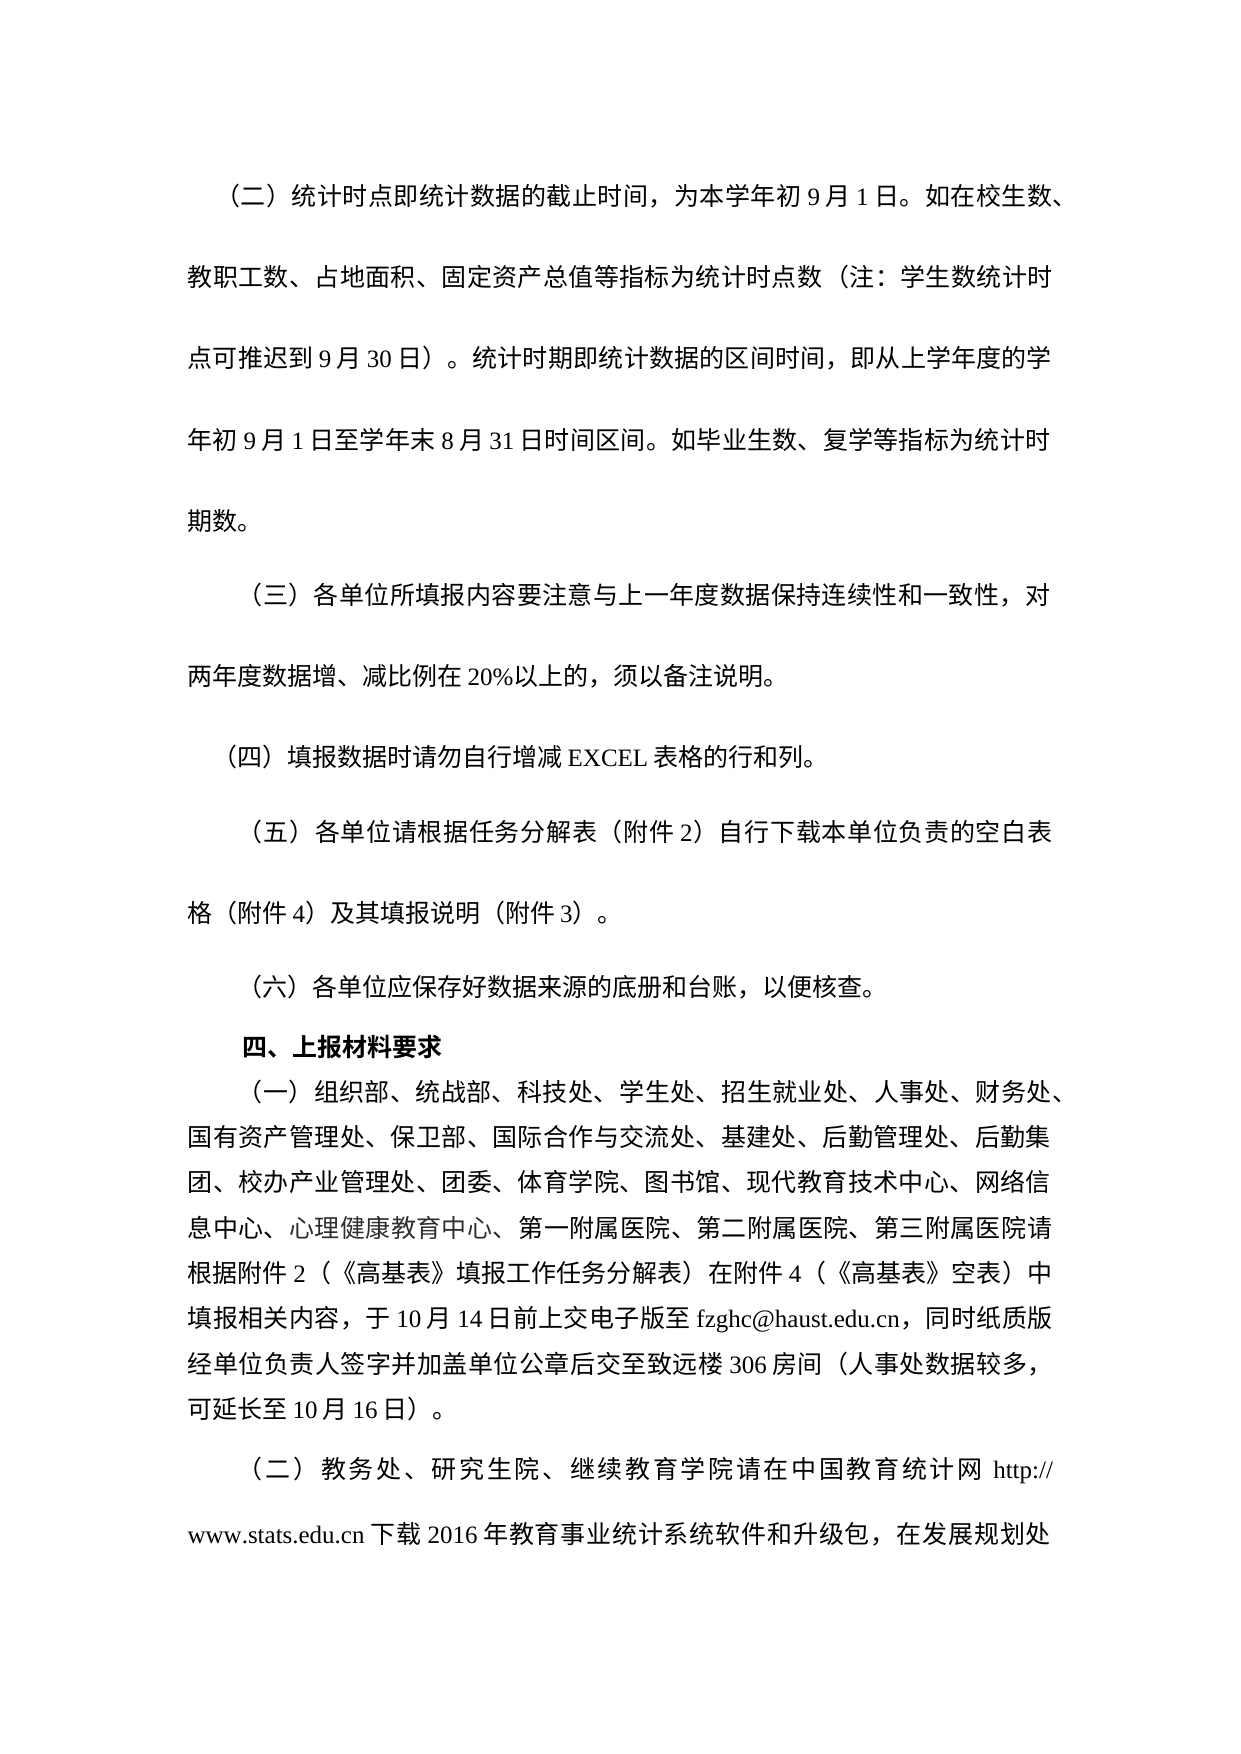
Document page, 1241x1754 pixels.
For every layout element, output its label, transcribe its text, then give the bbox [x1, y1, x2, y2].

text （五）各单位请根据任务分解表（附件2）自行下载本单位负责的空白表格（附件4）及其填报说明（附件3）。 [187, 798, 1053, 944]
text （六）各单位应保存好数据来源的底册和台账，以便核查。 [187, 953, 1053, 1018]
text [187, 1435, 1053, 1565]
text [187, 162, 1053, 552]
text （三）各单位所填报内容要注意与上一年度数据保持连续性和一致性，对两年度数据增、减比例在20%以上的，须以备注说明。 （四）填报数据时请勿自行增减EXCEL表格的行和列。 [187, 561, 1053, 788]
text 四、上报材料要求 [193, 1027, 1053, 1063]
text （一）组织部、统战部、科技处、学生处、招生就业处、人事处、财务处、国有资产管理处、保卫部、国际合作与交流处、基建处、后勤管理处、后勤集团、校办产业管理处、团委、体育学院、图书馆、现代教育技术中心、网络信息中心、心理健康教育中心、第一附属医院、第二附属医院、第三附属医院请根据附件2（《高基表》填报工作任务分解表）在附件4（《高基表》空表）中填报相关内容，于10月14日前上交电子版至fzghc@haust.edu.cn，同时纸质版经单位负责人签字并加盖单位公章后交至致远楼306房间（人事处数据较多，可延长至10月16日）。 [187, 1072, 1053, 1426]
